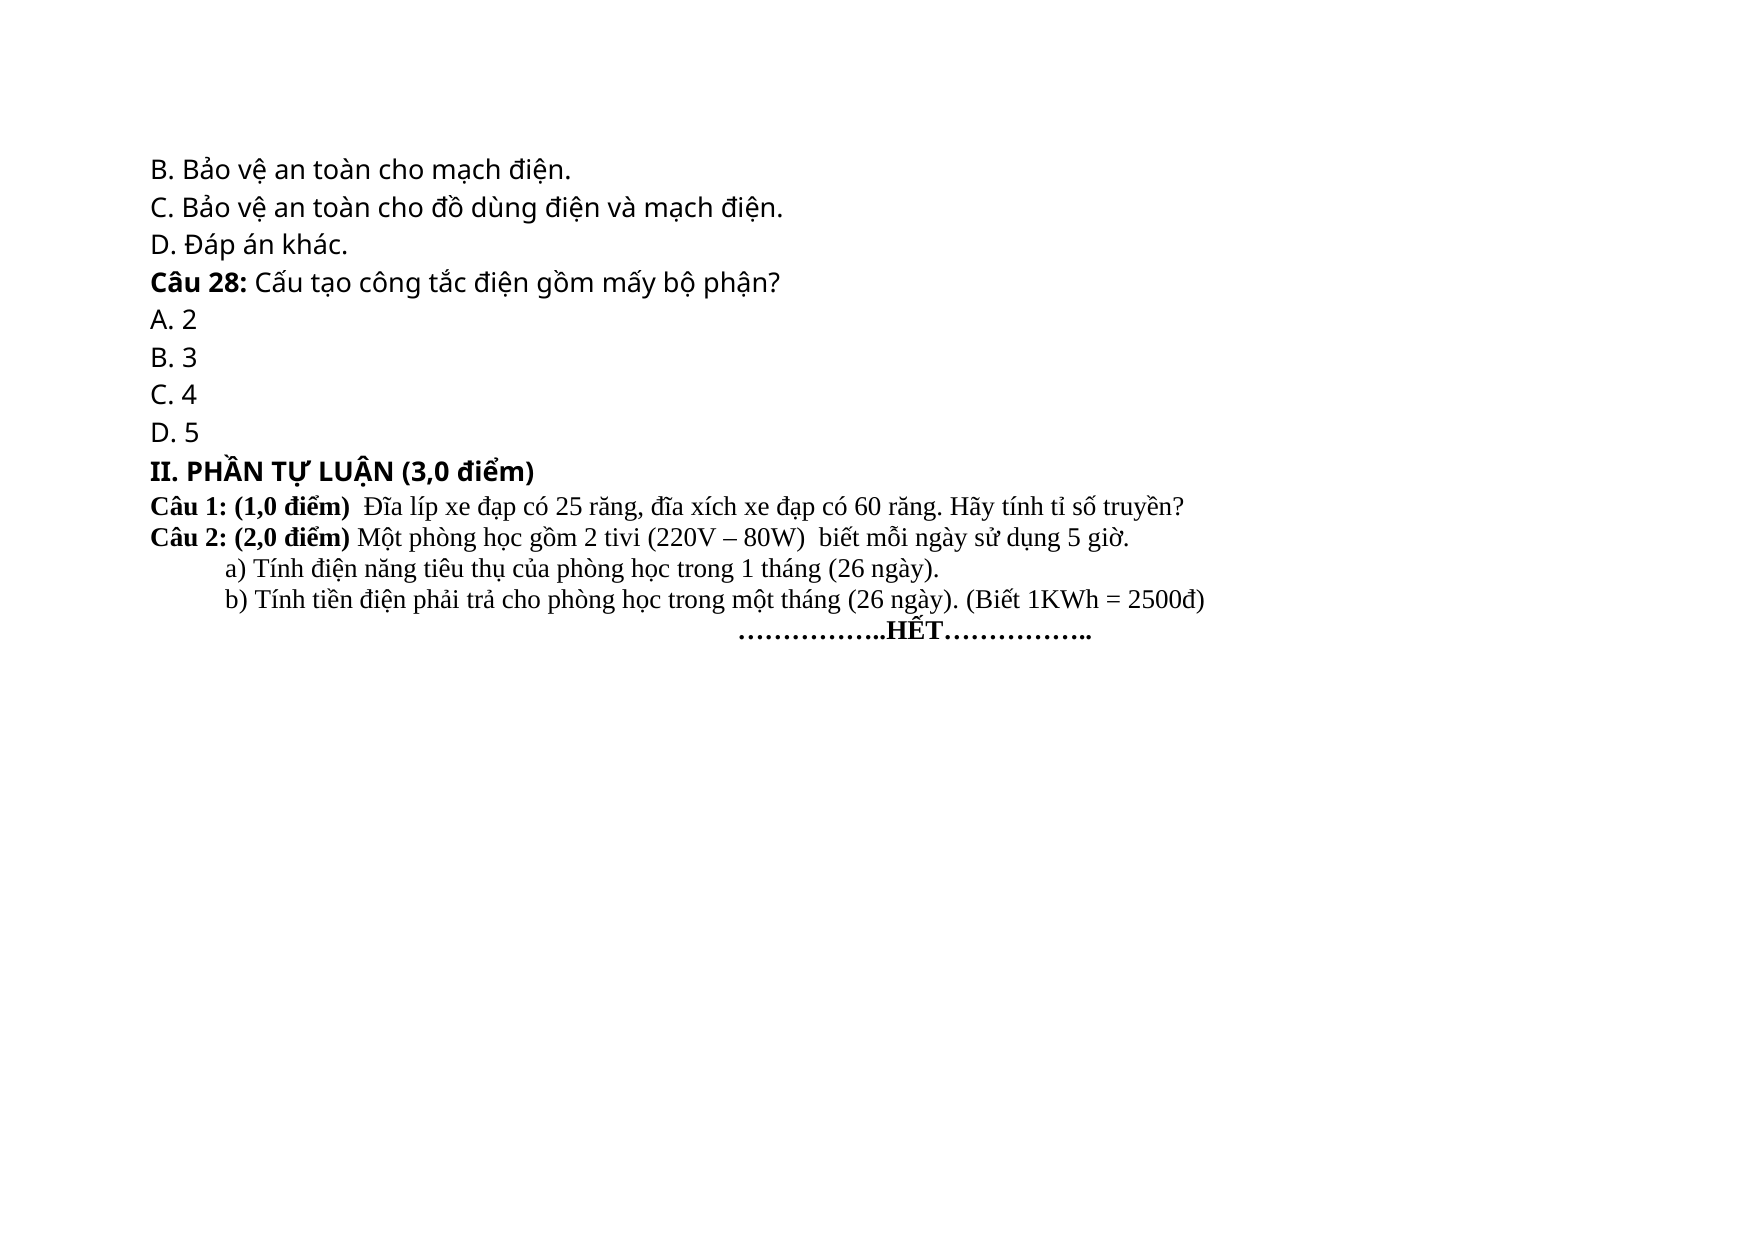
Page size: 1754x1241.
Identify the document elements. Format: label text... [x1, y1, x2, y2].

text a) Tính điện năng tiêu thụ của phòng học trong 1 tháng (26 ngày). [150, 552, 1604, 583]
text b) Tính tiền điện phải trả cho phòng học trong một tháng (26 ngày). (Biết 1KWh = 2500đ) [150, 583, 1604, 614]
text A. 2 [150, 300, 1604, 337]
text II. PHẦN TỰ LUẬN (3,0 điểm) [150, 450, 1604, 489]
text ……………..HẾT…………….. [150, 614, 1604, 645]
text Câu 1: (1,0 điểm) Đĩa líp xe đạp có 25 răng, đĩa xích xe đạp có 60 răng. Hãy tính tỉ số truyền? [150, 489, 1604, 521]
text Câu 2: (2,0 điểm) Một phòng học gồm 2 tivi (220V – 80W) biết mỗi ngày sử dụng 5 giờ. [357, 521, 1604, 552]
text D. 5 [150, 412, 1604, 450]
text B. 3 [150, 337, 1604, 375]
text C. 4 [150, 375, 1604, 412]
text B. Bảo vệ an toàn cho mạch điện. [150, 150, 1604, 187]
text Câu 28: Cấu tạo công tắc điện gồm mấy bộ phận? [150, 262, 1604, 300]
text D. Đáp án khác. [150, 225, 1604, 262]
text C. Bảo vệ an toàn cho đồ dùng điện và mạch điện. [150, 187, 1604, 225]
